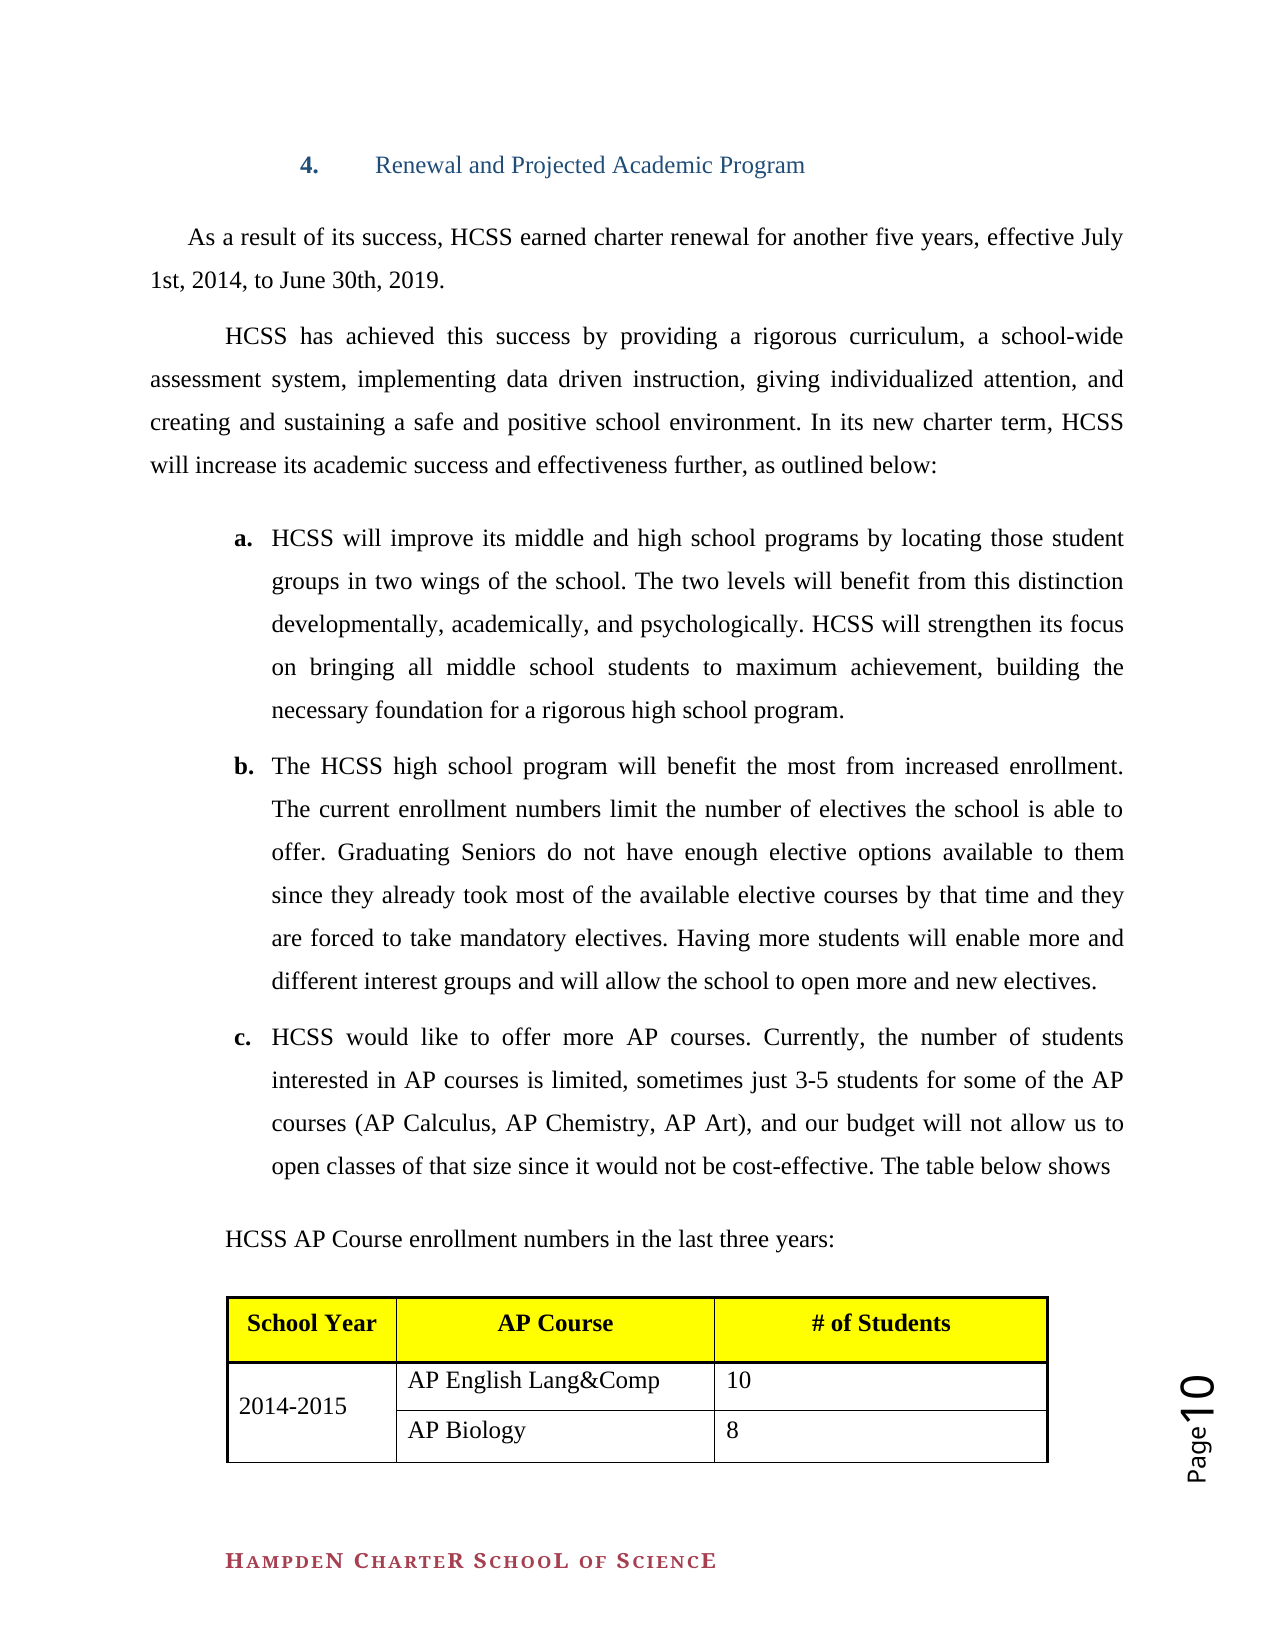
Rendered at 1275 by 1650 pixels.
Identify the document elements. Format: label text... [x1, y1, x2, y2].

table_header AP Course [397, 1299, 714, 1361]
table_cell 10 [715, 1364, 1046, 1410]
list HCSS AP Course enrollment numbers in the last three years: [225, 1224, 1125, 1252]
table_cell 8 [715, 1411, 1046, 1462]
table_header School Year [229, 1299, 396, 1361]
list The HCSS high school program will benefit the most from increased enrollment. The current enrollment numbers limit the number of electives the school is able to offer. Graduating Seniors do not have enough elective options available to them since they already took most of the available elective courses by that time and they are forced to take mandatory electives. Having more students will enable more and different interest groups and will allow the school to open more and new electives. [234, 751, 1125, 995]
table_cell AP Biology [397, 1411, 714, 1462]
subtitle Renewal and Projected Academic Program [300, 150, 1125, 179]
table_header # of Students [715, 1299, 1046, 1361]
list HCSS will improve its middle and high school programs by locating those student groups in two wings of the school. The two levels will benefit from this distinction developmentally, academically, and psychologically. HCSS will strengthen its focus on bringing all middle school students to maximum achievement, building the necessary foundation for a rigorous high school program. [234, 523, 1125, 724]
list HCSS has achieved this success by providing a rigorous curriculum, a school-wide assessment system, implementing data driven instruction, giving individualized attention, and creating and sustaining a safe and positive school environment. In its new charter term, HCSS will increase its academic success and effectiveness further, as outlined below: [150, 321, 1125, 479]
table_cell 2014-2015 [229, 1364, 396, 1462]
list HCSS would like to offer more AP courses. Currently, the number of students interested in AP courses is limited, sometimes just 3-5 students for some of the AP courses (AP Calculus, AP Chemistry, AP Art), and our budget will not allow us to open classes of that size since it would not be cost-effective. The table below shows [234, 1022, 1125, 1180]
list As a result of its success, HCSS earned charter renewal for another five years, effective July 1st, 2014, to June 30th, 2019. [150, 222, 1125, 294]
table_cell AP English Lang&Comp [397, 1364, 714, 1410]
